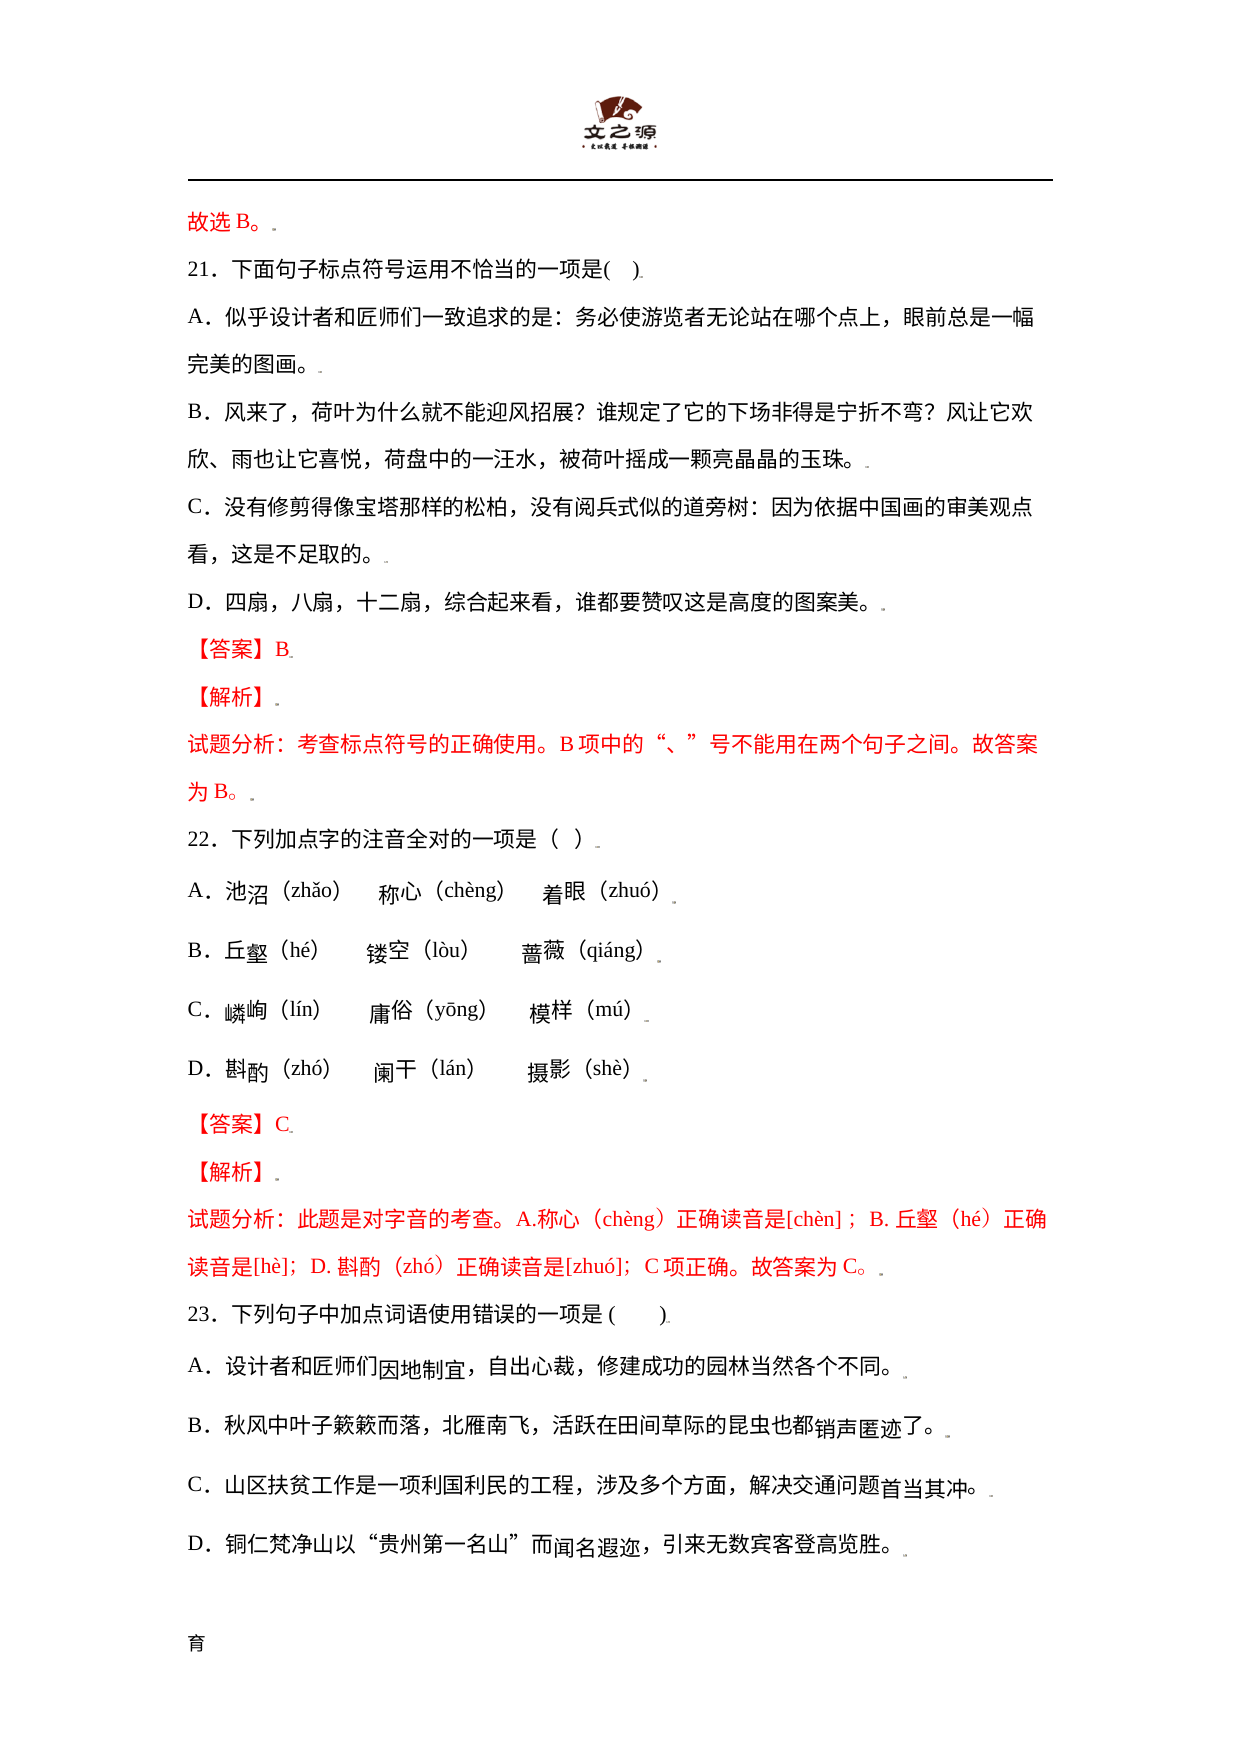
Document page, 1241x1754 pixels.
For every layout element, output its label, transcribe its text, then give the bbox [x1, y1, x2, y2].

text D．四扇，八扇，十二扇，综合起来看，谁都要赞叹这是高度的图案美。 [187, 585, 1053, 617]
text B.“生平多阅历，胸中有丘壑”的意思是胸怀中有山水风景的形象，深知其中的趣味。这句话赞美设计者和匠师们的艺术成就。 故选B。 [187, 205, 1053, 237]
text A．似乎设计者和匠师们一致追求的是：务必使游览者无论站在哪个点上，眼前总是一幅完美的图画。 [187, 300, 1053, 379]
text 23．下列句子中加点词语使用错误的一项是 ( ) [187, 1297, 1053, 1329]
text A．池沼（zhǎo） 称心（chèng） 着眼（zhuó） [187, 870, 1053, 909]
text 【解析】 [187, 1155, 1053, 1187]
text D．铜仁梵净山以“贵州第一名山”而闻名遐迩，引来无数宾客登高览胜。 [187, 1523, 1053, 1563]
picture [543, 73, 698, 178]
text 22．下列加点字的注音全对的一项是（ ） [187, 822, 1053, 854]
text 试题分析：考查标点符号的正确使用。B项中的“、”号不能用在两个句子之间。故答案为B。 [187, 727, 1053, 807]
text D．斟酌（zhó） 阑干（lán） 摄影（shè） [187, 1048, 1053, 1088]
text B．秋风中叶子簌簌而落，北雁南飞，活跃在田间草际的昆虫也都销声匿迹了。 [187, 1404, 1053, 1444]
text B．风来了，荷叶为什么就不能迎风招展？谁规定了它的下场非得是宁折不弯？风让它欢欣、雨也让它喜悦，荷盘中的一汪水，被荷叶摇成一颗亮晶晶的玉珠。 [187, 395, 1053, 474]
text 21．下面句子标点符号运用不恰当的一项是( ) [187, 252, 1053, 284]
text B．丘壑（hé） 镂空（lòu） 蔷薇（qiáng） [187, 929, 1053, 969]
text 【答案】C [187, 1107, 1053, 1139]
text C．没有修剪得像宝塔那样的松柏，没有阅兵式似的道旁树：因为依据中国画的审美观点看，这是不足取的。 [187, 490, 1053, 569]
text 【答案】B [187, 632, 1053, 664]
text C．山区扶贫工作是一项利国利民的工程，涉及多个方面，解决交通问题首当其冲。 [187, 1464, 1053, 1503]
text 【解析】 [187, 680, 1053, 712]
text 试题分析：此题是对字音的考查。A.称心（chèng）正确读音是[chèn] ；B. 丘壑（hé）正确读音是[hè]；D. 斟酌（zhó）正确读音是[zhuó]；C项正确。故答案为C。 [187, 1202, 1053, 1282]
text C．嶙峋（lín） 庸俗（yōng） 模样（mú） [187, 989, 1053, 1028]
text A．设计者和匠师们因地制宜，自出心裁，修建成功的园林当然各个不同。 [187, 1345, 1053, 1384]
